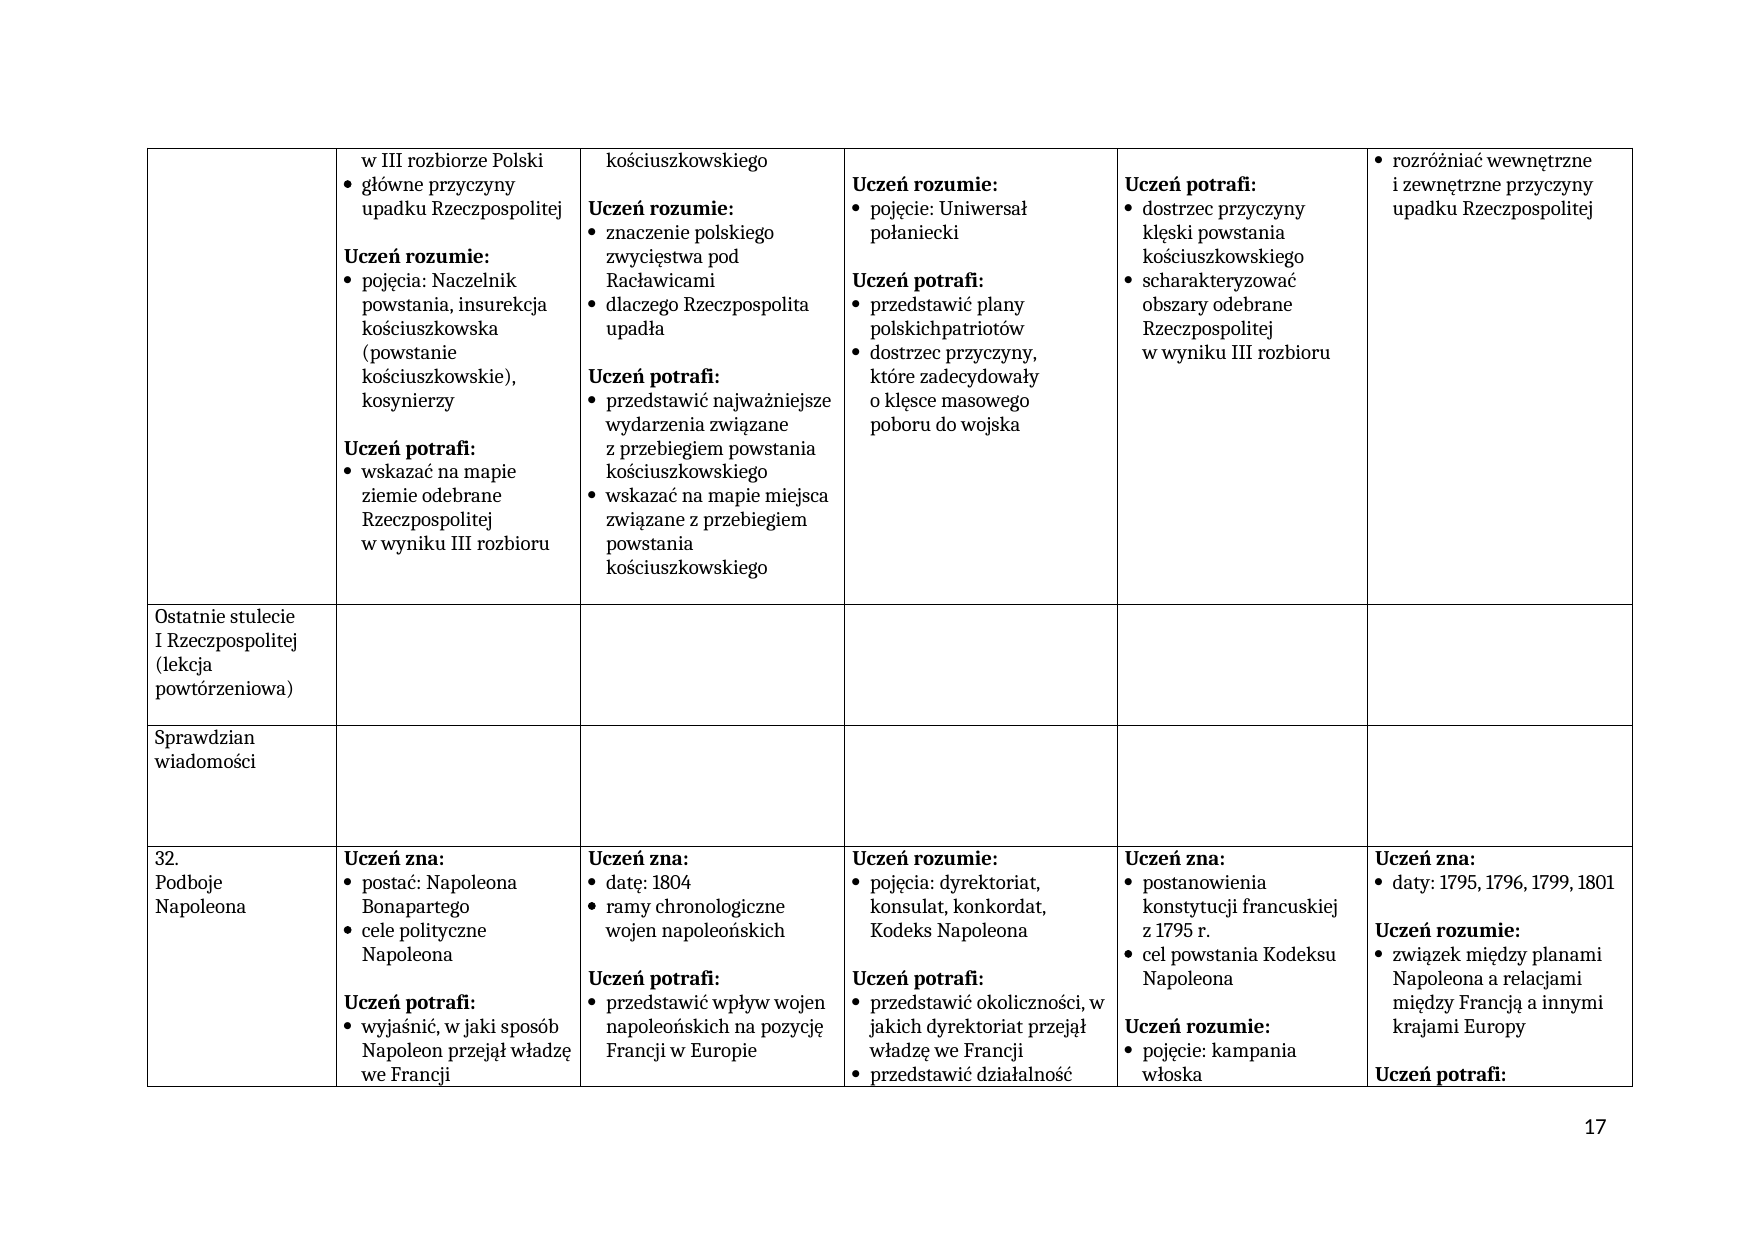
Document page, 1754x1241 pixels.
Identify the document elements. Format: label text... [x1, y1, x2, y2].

table_cell [1368, 605, 1632, 725]
table_cell [845, 605, 1117, 725]
table_cell [581, 605, 844, 725]
table_cell [337, 726, 580, 846]
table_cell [845, 149, 1117, 604]
table_cell [1118, 726, 1367, 846]
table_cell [1118, 149, 1367, 604]
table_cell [337, 847, 580, 1086]
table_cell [148, 847, 336, 1086]
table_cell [845, 847, 1117, 1086]
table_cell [581, 149, 844, 604]
table_cell [581, 726, 844, 846]
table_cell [148, 149, 336, 604]
table_cell [337, 605, 580, 725]
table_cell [1118, 847, 1367, 1086]
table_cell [1368, 149, 1632, 604]
table_cell Sprawdzian wiadomości [148, 726, 336, 846]
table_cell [337, 149, 580, 604]
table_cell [1368, 847, 1632, 1086]
table_cell Ostatnie stulecie I Rzeczpospolitej (lekcja powtórzeniowa) [148, 605, 336, 725]
table_cell [845, 726, 1117, 846]
table_cell [1368, 726, 1632, 846]
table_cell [581, 847, 844, 1086]
table_cell [1118, 605, 1367, 725]
